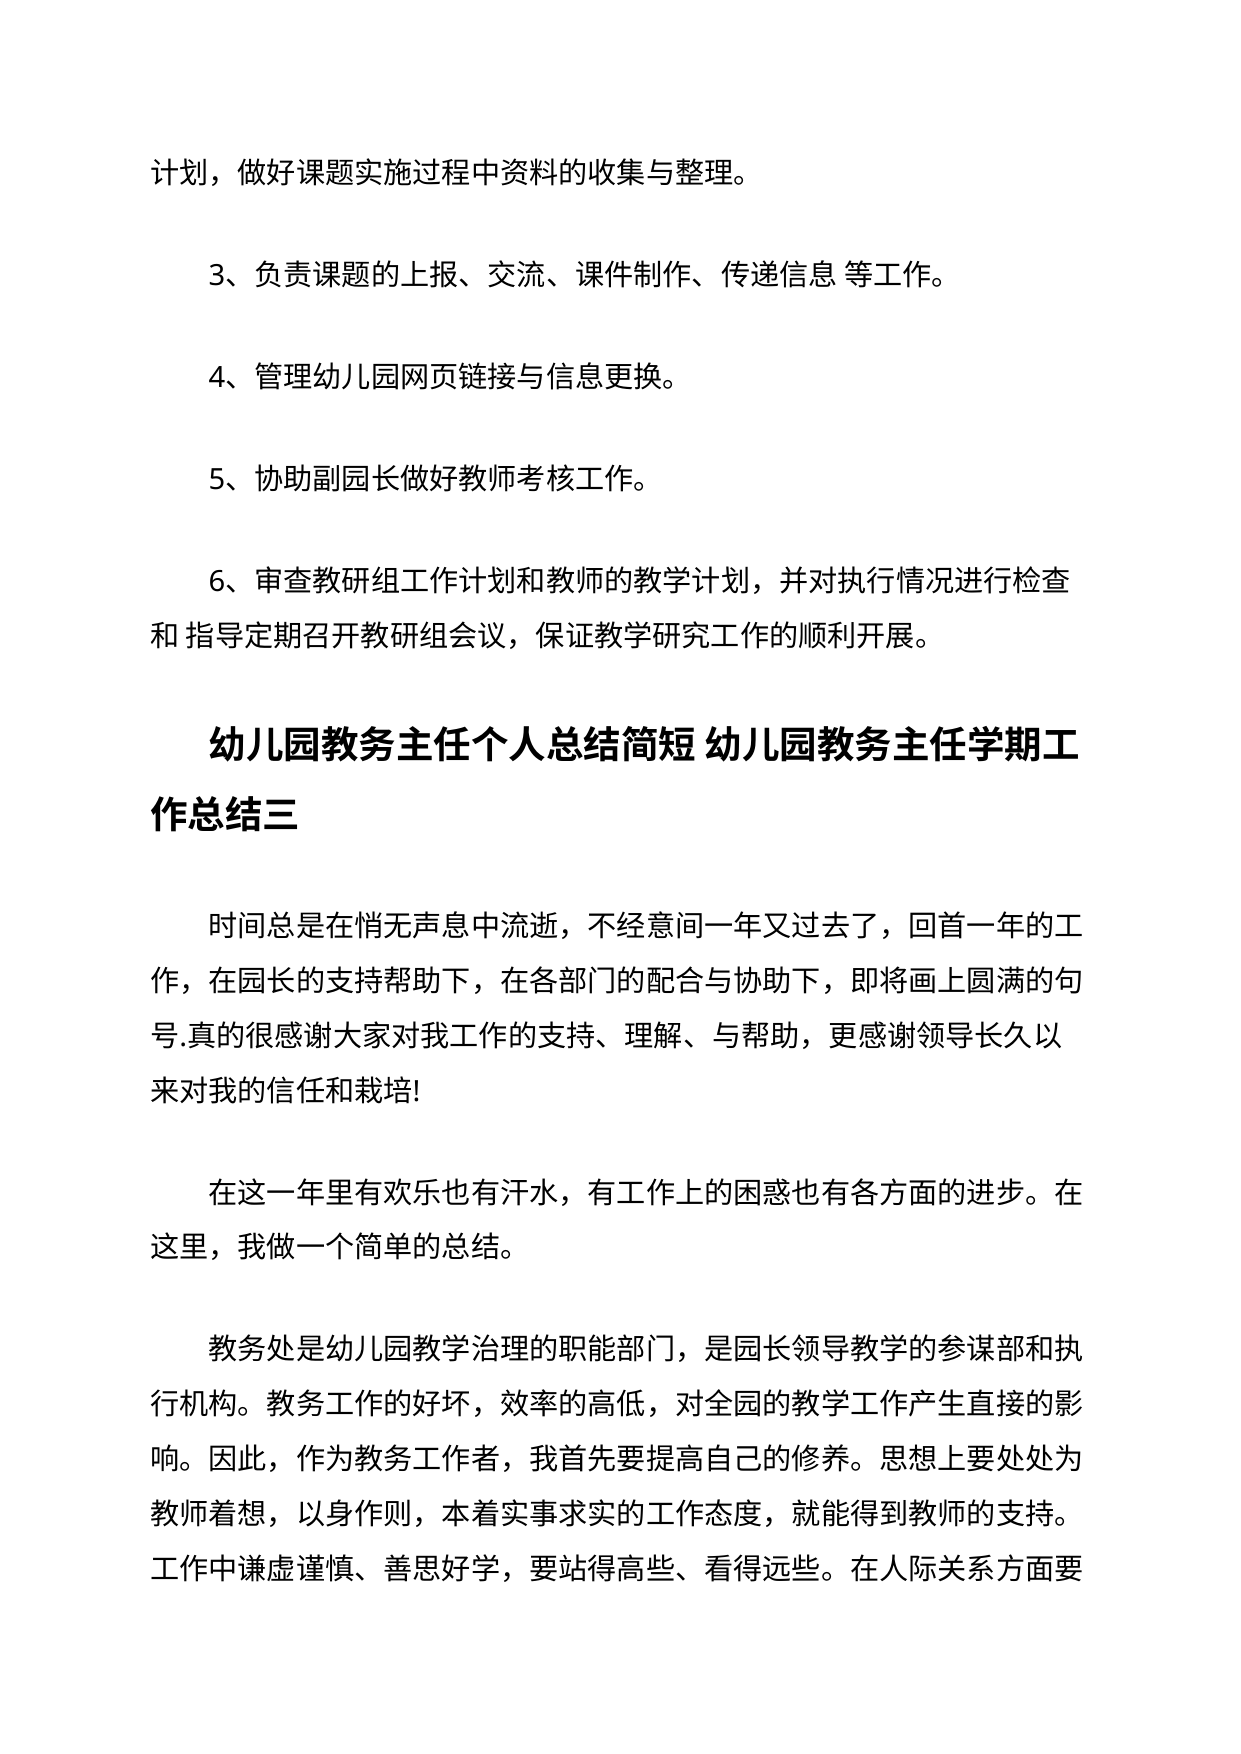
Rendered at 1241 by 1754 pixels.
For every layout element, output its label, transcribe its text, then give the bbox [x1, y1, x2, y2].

text 6、审查教研组工作计划和教师的教学计划，并对执行情况进行检查和 指导定期召开教研组会议，保证教学研究工作的顺利开展。 [150, 558, 1090, 655]
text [150, 1326, 1090, 1588]
text 5、协助副园长做好教师考核工作。 [150, 456, 1090, 498]
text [150, 150, 1090, 192]
text 3、负责课题的上报、交流、课件制作、传递信息 等工作。 [150, 252, 1090, 294]
text 4、管理幼儿园网页链接与信息更换。 [150, 354, 1090, 396]
text 在这一年里有欢乐也有汗水，有工作上的困惑也有各方面的进步。在这里，我做一个简单的总结。 [150, 1169, 1090, 1266]
text 时间总是在悄无声息中流逝，不经意间一年又过去了，回首一年的工作，在园长的支持帮助下，在各部门的配合与协助下，即将画上圆满的句号.真的很感谢大家对我工作的支持、理解、与帮助，更感谢领导长久以来对我的信任和栽培! [150, 902, 1090, 1109]
text 幼儿园教务主任个人总结简短 幼儿园教务主任学期工作总结三 [150, 714, 1090, 839]
